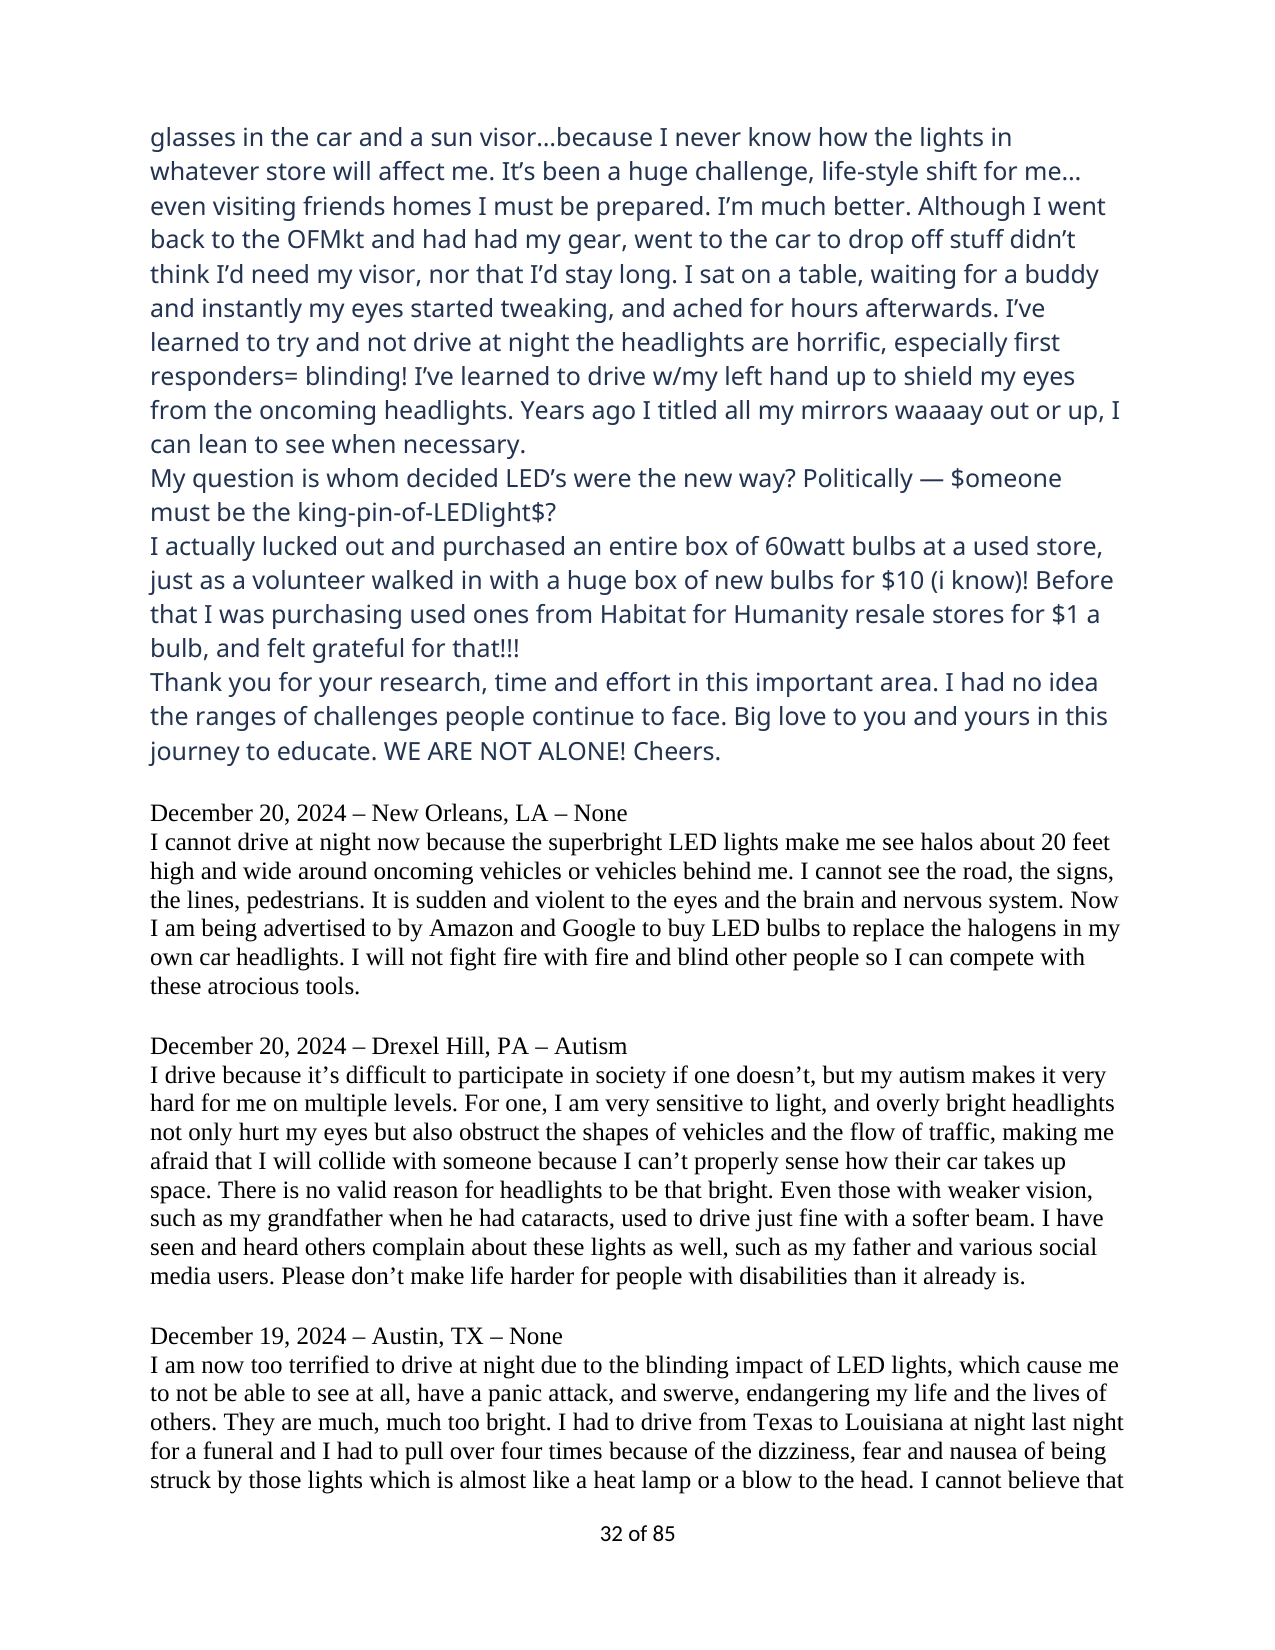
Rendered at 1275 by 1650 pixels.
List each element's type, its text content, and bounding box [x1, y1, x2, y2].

text December 20, 2024 – Drexel Hill, PA – Autism I drive because it’s difficult to participate in society if one doesn’t, but my autism makes it very hard for me on multiple levels. For one, I am very sensitive to light, and overly bright headlights not only hurt my eyes but also obstruct the shapes of vehicles and the flow of traffic, making me afraid that I will collide with someone because I can’t properly sense how their car takes up space. There is no valid reason for headlights to be that bright. Even those with weaker vision, such as my grandfather when he had cataracts, used to drive just fine with a softer beam. I have seen and heard others complain about these lights as well, such as my father and various social media users. Please don’t make life harder for people with disabilities than it already is. [150, 1031, 1125, 1290]
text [150, 1321, 1125, 1493]
text December 20, 2024 – New Orleans, LA – None I cannot drive at night now because the superbright LED lights make me see halos about 20 feet high and wide around oncoming vehicles or vehicles behind me. I cannot see the road, the signs, the lines, pedestrians. It is sudden and violent to the eyes and the brain and nervous system. Now I am being advertised to by Amazon and Google to buy LED bulbs to replace the halogens in my own car headlights. I will not fight fire with fire and blind other people so I can compete with these atrocious tools. [150, 798, 1125, 1000]
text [150, 120, 1125, 767]
